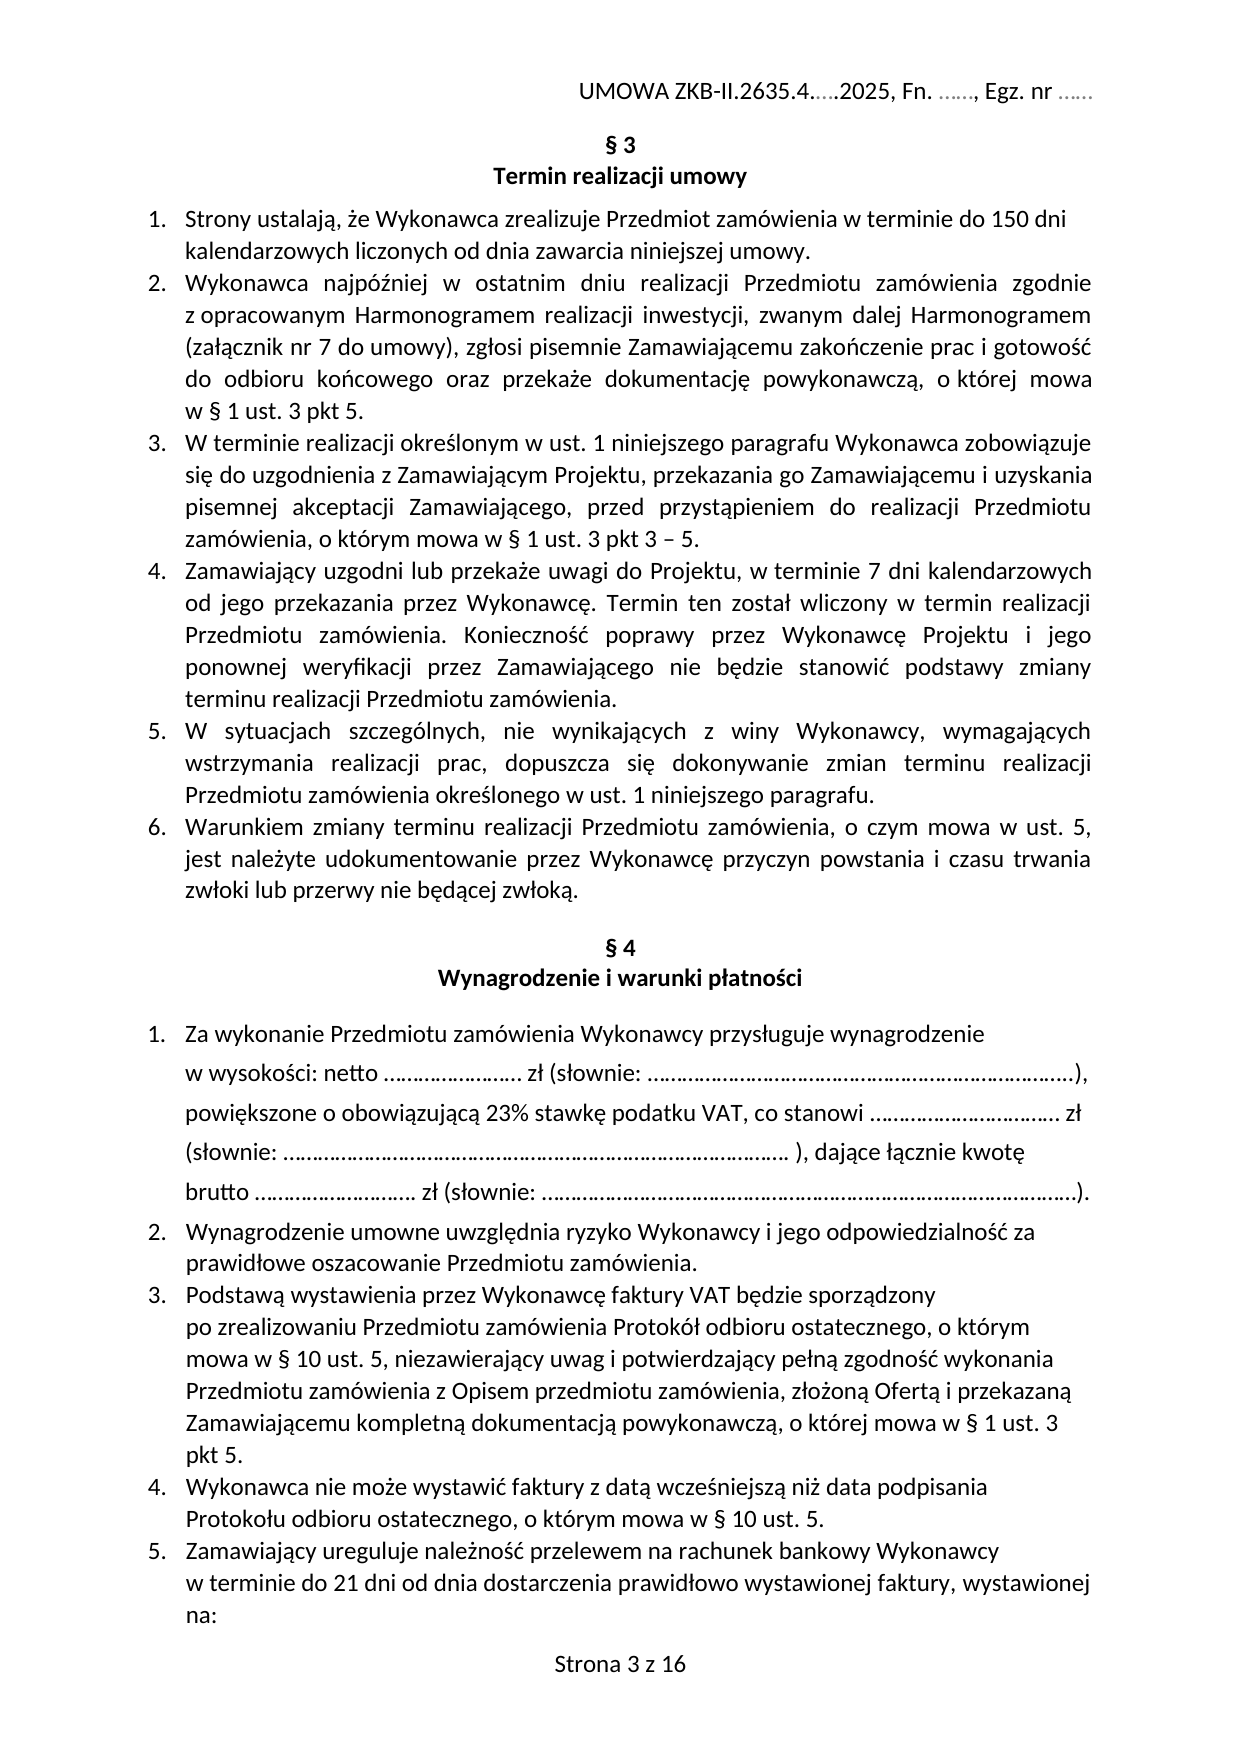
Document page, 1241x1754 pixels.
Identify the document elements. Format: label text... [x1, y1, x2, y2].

text § 3 Termin realizacji umowy [148, 129, 1092, 191]
list W sytuacjach szczególnych, nie wynikających z winy Wykonawcy, wymagających wstrzymania realizacji prac, dopuszcza się dokonywanie zmian terminu realizacji Przedmiotu zamówienia określonego w ust. 1 niniejszego paragrafu. [148, 715, 1092, 809]
list Warunkiem zmiany terminu realizacji Przedmiotu zamówienia, o czym mowa w ust. 5, jest należyte udokumentowanie przez Wykonawcę przyczyn powstania i czasu trwania zwłoki lub przerwy nie będącej zwłoką. [148, 811, 1092, 905]
list Wynagrodzenie umowne uwzględnia ryzyko Wykonawcy i jego odpowiedzialność za prawidłowe oszacowanie Przedmiotu zamówienia. [148, 1216, 1092, 1278]
list Za wykonanie Przedmiotu zamówienia Wykonawcy przysługuje wynagrodzenie w wysokości: netto …………………… zł (słownie: ………………………………………………………………..), powiększone o obowiązującą 23% stawkę podatku VAT, co stanowi …………………………… zł (słownie: ……………………………………………………………………………. ), dające łącznie kwotę brutto ………………………. zł (słownie: …………………………………………………………………………………). [147, 1018, 1092, 1207]
list Zamawiający uzgodni lub przekaże uwagi do Projektu, w terminie 7 dni kalendarzowych od jego przekazania przez Wykonawcę. Termin ten został wliczony w termin realizacji Przedmiotu zamówienia. Konieczność poprawy przez Wykonawcę Projektu i jego ponownej weryfikacji przez Zamawiającego nie będzie stanowić podstawy zmiany terminu realizacji Przedmiotu zamówienia. [148, 555, 1092, 713]
list Podstawą wystawienia przez Wykonawcę faktury VAT będzie sporządzony po zrealizowaniu Przedmiotu zamówienia Protokół odbioru ostatecznego, o którym mowa w § 10 ust. 5, niezawierający uwag i potwierdzający pełną zgodność wykonania Przedmiotu zamówienia z Opisem przedmiotu zamówienia, złożoną Ofertą i przekazaną Zamawiającemu kompletną dokumentacją powykonawczą, o której mowa w § 1 ust. 3 pkt 5. [148, 1279, 1092, 1470]
text § 4 Wynagrodzenie i warunki płatności [148, 932, 1092, 993]
list Strony ustalają, że Wykonawca zrealizuje Przedmiot zamówienia w terminie do 150 dni kalendarzowych liczonych od dnia zawarcia niniejszej umowy. [148, 203, 1092, 266]
list Wykonawca najpóźniej w ostatnim dniu realizacji Przedmiotu zamówienia zgodnie z opracowanym Harmonogramem realizacji inwestycji, zwanym dalej Harmonogramem (załącznik nr 7 do umowy), zgłosi pisemnie Zamawiającemu zakończenie prac i gotowość do odbioru końcowego oraz przekaże dokumentację powykonawczą, o której mowa w § 1 ust. 3 pkt 5. [148, 267, 1092, 426]
list Wykonawca nie może wystawić faktury z datą wcześniejszą niż data podpisania Protokołu odbioru ostatecznego, o którym mowa w § 10 ust. 5. [148, 1471, 1092, 1534]
list W terminie realizacji określonym w ust. 1 niniejszego paragrafu Wykonawca zobowiązuje się do uzgodnienia z Zamawiającym Projektu, przekazania go Zamawiającemu i uzyskania pisemnej akceptacji Zamawiającego, przed przystąpieniem do realizacji Przedmiotu zamówienia, o którym mowa w § 1 ust. 3 pkt 3 – 5. [148, 427, 1092, 553]
list Zamawiający ureguluje należność przelewem na rachunek bankowy Wykonawcy w terminie do 21 dni od dnia dostarczenia prawidłowo wystawionej faktury, wystawionej na: [148, 1535, 1092, 1630]
